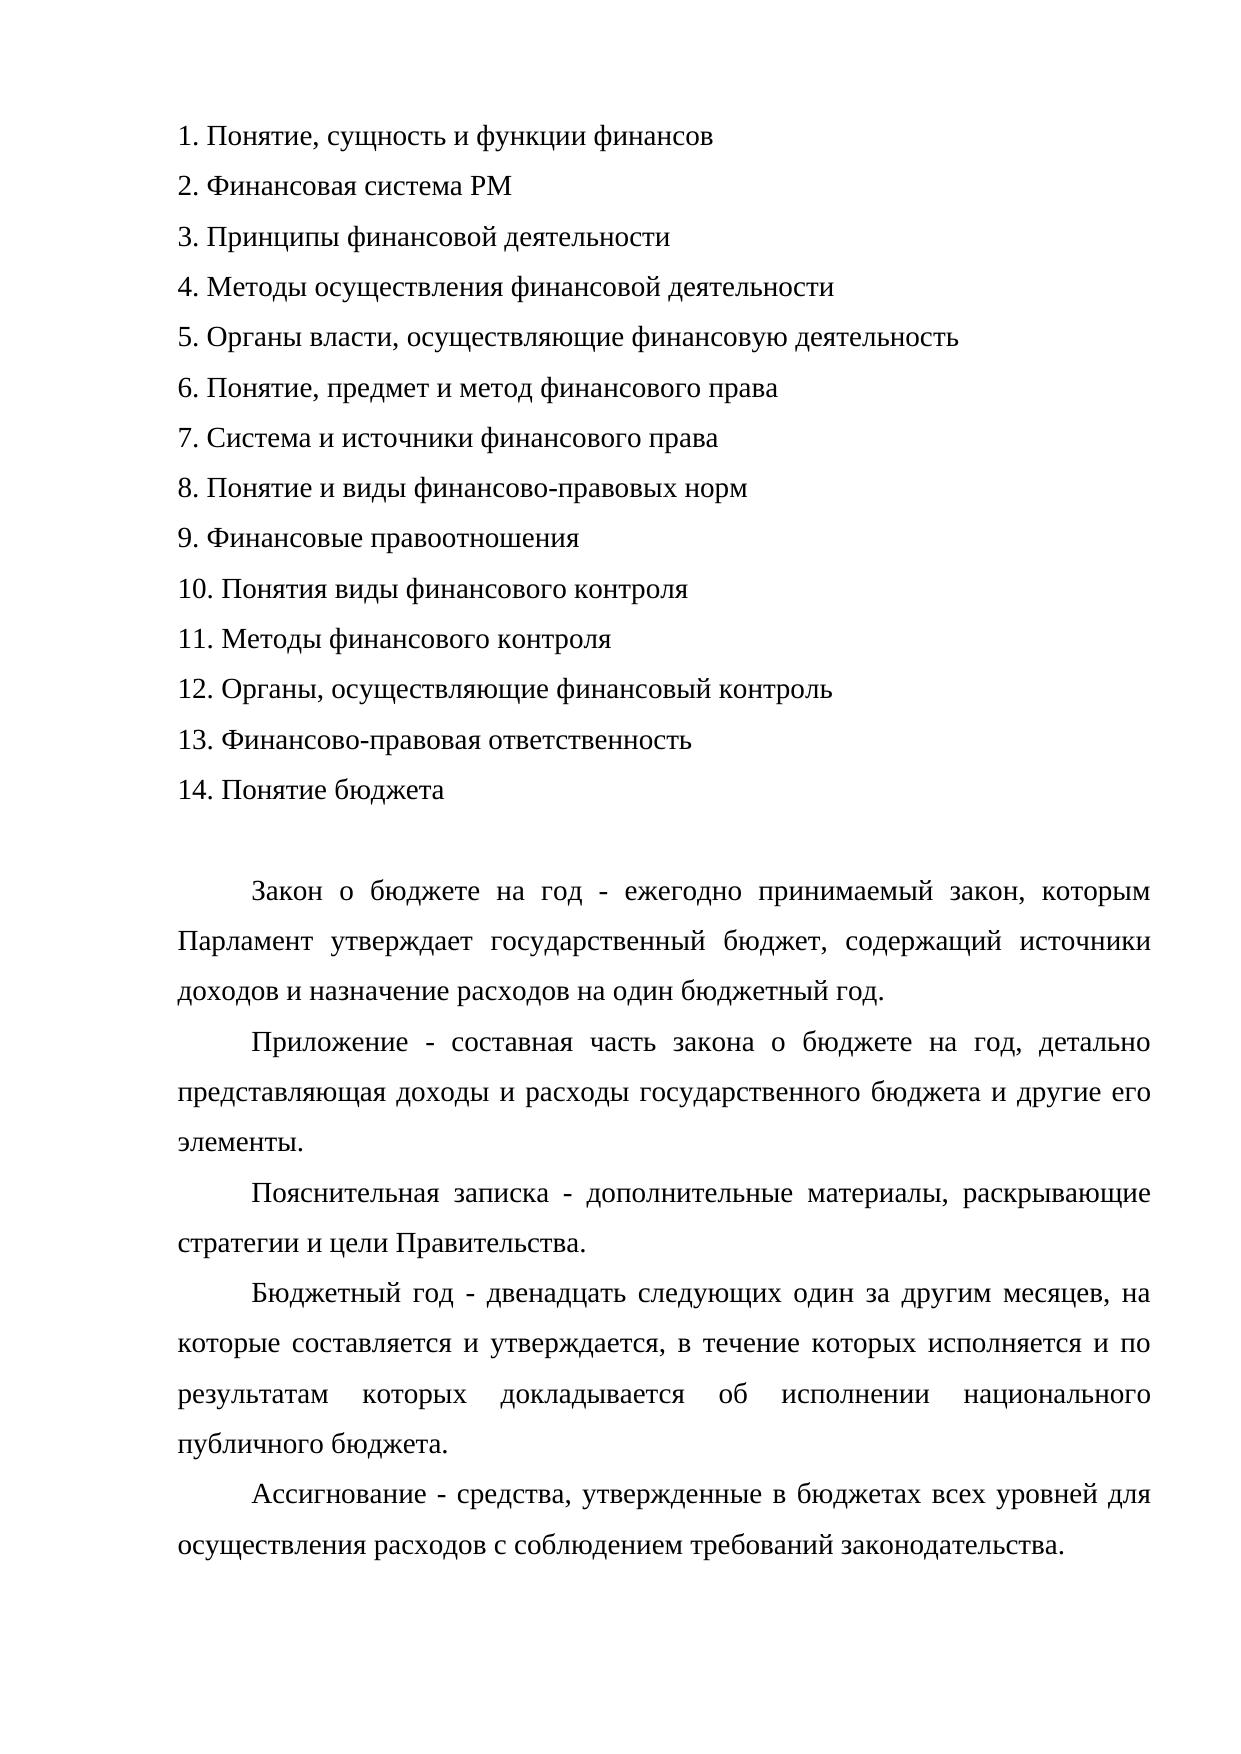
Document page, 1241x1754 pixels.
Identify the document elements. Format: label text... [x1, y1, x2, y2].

text Ассигнование - средства, утвержденные в бюджетах всех уровней для осуществления расходов с соблюдением требований законодательства. [177, 1477, 1152, 1560]
text 12. Органы, осуществляющие финансовый контроль [177, 672, 1152, 705]
text 2. Финансовая система РМ [177, 168, 1152, 202]
text 13. Финансово-правовая ответственность [177, 722, 1152, 755]
text 4. Методы осуществления финансовой деятельности [177, 269, 1152, 303]
text 6. Понятие, предмет и метод финансового права [177, 370, 1152, 403]
text Пояснительная записка - дополнительные материалы, раскрывающие стратегии и цели Правительства. [177, 1175, 1152, 1258]
text 8. Понятие и виды финансово-правовых норм [177, 470, 1152, 504]
text Закон о бюджете на год - ежегодно принимаемый закон, которым Парламент утверждает государственный бюджет, содержащий источники доходов и назначение расходов на один бюджетный год. [177, 873, 1152, 1007]
text Приложение - составная часть закона о бюджете на год, детально представляющая доходы и расходы государственного бюджета и другие его элементы. [177, 1024, 1152, 1158]
text 11. Методы финансового контроля [177, 621, 1152, 655]
text 10. Понятия виды финансового контроля [177, 571, 1152, 604]
text 14. Понятие бюджета [177, 772, 1152, 806]
text 7. Система и источники финансового права [177, 420, 1152, 453]
text 5. Органы власти, осуществляющие финансовую деятельность [177, 319, 1152, 353]
text 1. Понятие, сущность и функции финансов [177, 118, 1152, 152]
text 9. Финансовые правоотношения [177, 521, 1152, 554]
text 3. Принципы финансовой деятельности [177, 219, 1152, 252]
text Бюджетный год - двенадцать следующих один за другим месяцев, на которые составляется и утверждается, в течение которых исполняется и по результатам которых докладывается об исполнении национального публичного бюджета. [177, 1275, 1152, 1460]
